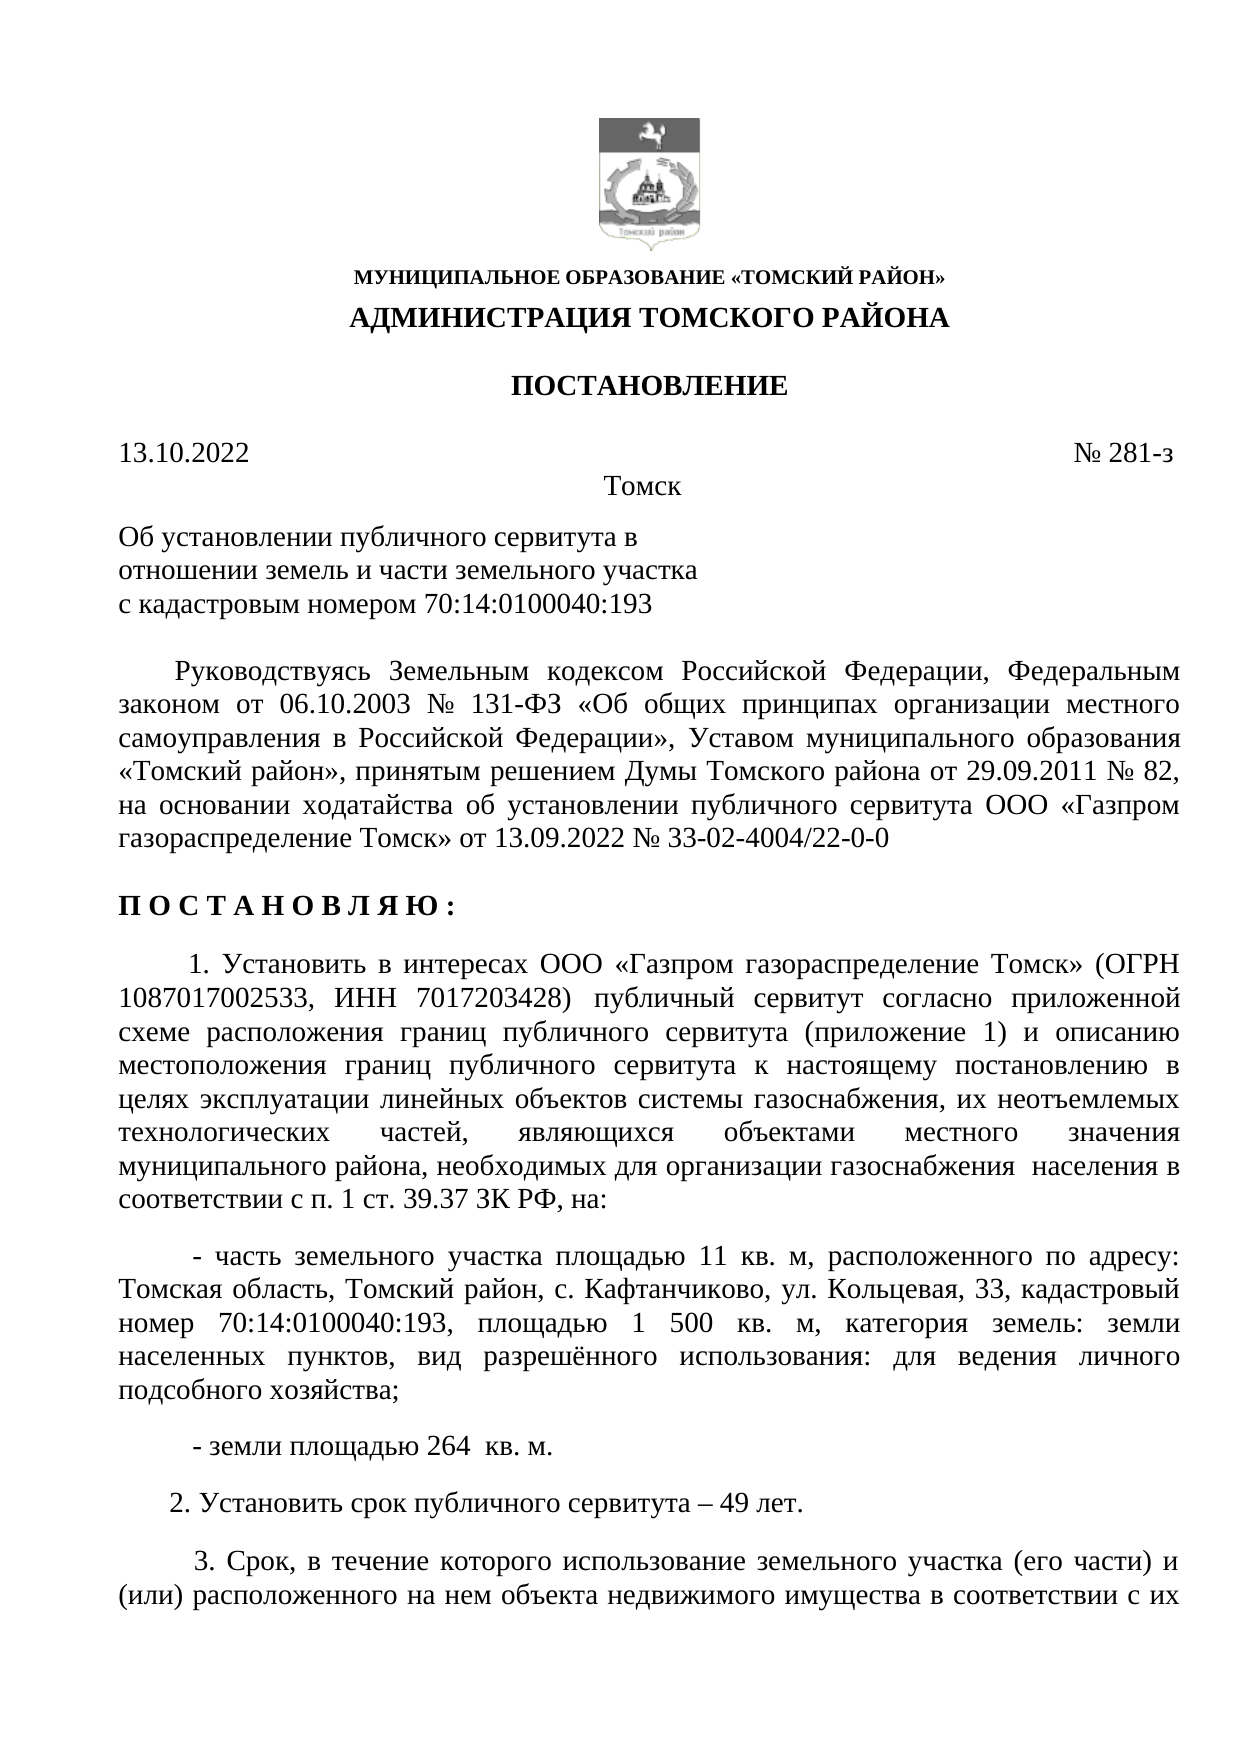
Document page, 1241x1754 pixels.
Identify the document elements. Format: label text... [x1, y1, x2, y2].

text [118, 1543, 1181, 1611]
text 1. Установить в интересах ООО «Газпром газораспределение Томск» (ОГРН 1087017002533, ИНН 7017203428) публичный сервитут согласно приложенной схеме расположения границ публичного сервитута (приложение 1) и описанию местоположения границ публичного сервитута к настоящему постановлению в целях эксплуатации линейных объектов системы газоснабжения, их неотъемлемых технологических частей, являющихся объектами местного значения муниципального района, необходимых для организации газоснабжения населения в соответствии с п. 1 ст. 39.37 ЗК РФ, на: [118, 947, 1181, 1215]
text ПОСТАНОВЛЕНИЕ [118, 368, 1181, 401]
title с кадастровым номером 70:14:0100040:193 [118, 586, 1181, 619]
text АДМИНИСТРАЦИЯ ТОМСКОГО РАЙОНА [118, 301, 1181, 334]
text 13.10.2022 № 281-з [118, 435, 1181, 468]
text - земли площадью 264 кв. м. [118, 1428, 1181, 1462]
text 2. Установить срок публичного сервитута – 49 лет. [118, 1485, 1181, 1518]
text МУНИЦИПАЛЬНОЕ ОБРАЗОВАНИЕ «ТОМСКИЙ РАЙОН» [118, 264, 1181, 289]
text - часть земельного участка площадью 11 кв. м, расположенного по адресу: Томская область, Томский район, с. Кафтанчиково, ул. Кольцевая, 33, кадастровый номер 70:14:0100040:193, площадью 1 500 кв. м, категория земель: земли населенных пунктов, вид разрешённого использования: для ведения личного подсобного хозяйства; [118, 1238, 1181, 1406]
text П О С Т А Н О В Л Я Ю : [118, 888, 1181, 921]
title отношении земель и части земельного участка [118, 552, 1181, 586]
title Об установлении публичного сервитута в [118, 519, 1181, 552]
text Томск [118, 468, 1167, 502]
text Руководствуясь Земельным кодексом Российской Федерации, Федеральным законом от 06.10.2003 № 131-ФЗ «Об общих принципах организации местного самоуправления в Российской Федерации», Уставом муниципального образования «Томский район», принятым решением Думы Томского района от 29.09.2011 № 82, на основании ходатайства об установлении публичного сервитута ООО «Газпром газораспределение Томск» от 13.09.2022 № 33-02-4004/22-0-0 [118, 653, 1181, 854]
